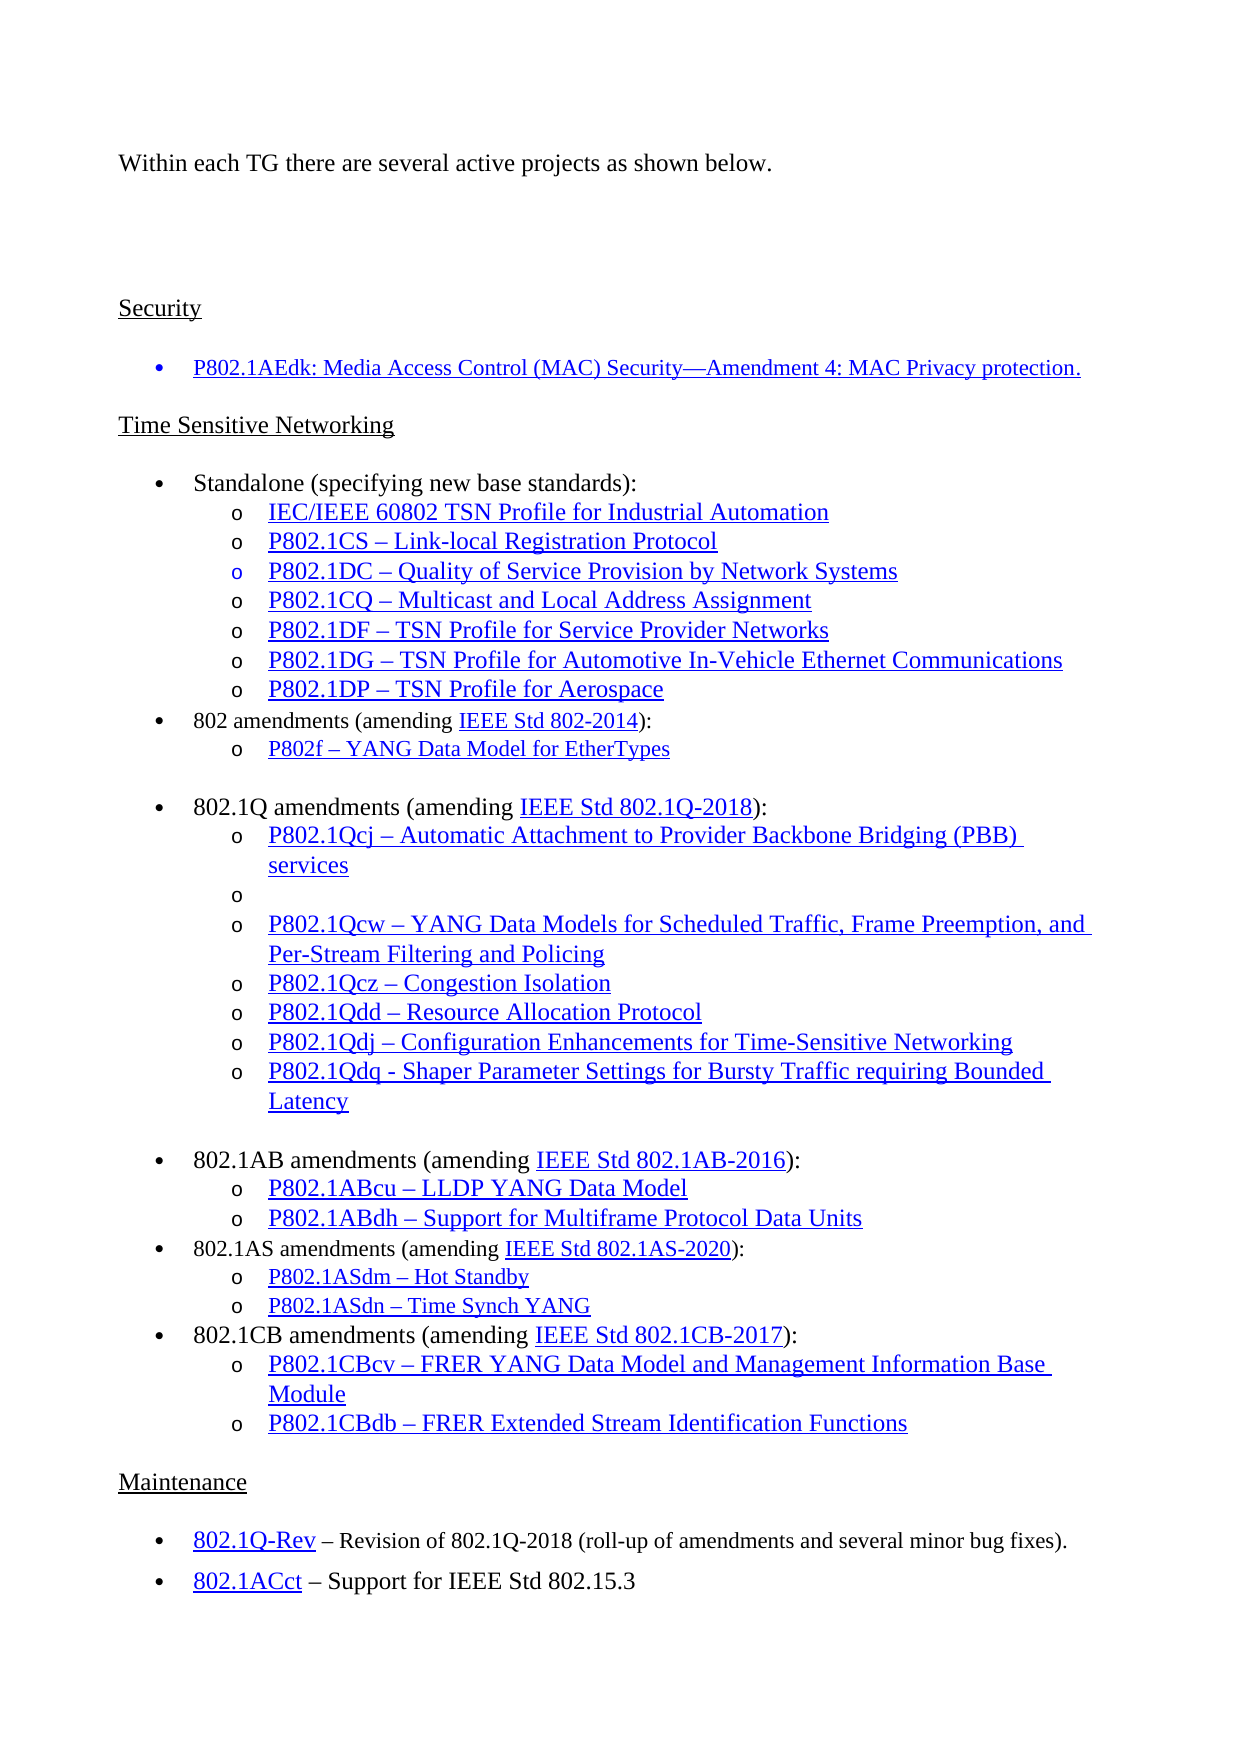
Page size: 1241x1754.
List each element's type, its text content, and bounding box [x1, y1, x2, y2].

list P802.1ABdh – Support for Multiframe Protocol Data Units [231, 1203, 1095, 1233]
list 802.1Q amendments (amending IEEE Std 802.1Q-2018): [156, 791, 1095, 821]
list P802.1Qdq - Shaper Parameter Settings for Bursty Traffic requiring Bounded Latency [231, 1056, 1095, 1115]
list P802.1Qcz – Congestion Isolation [231, 968, 1095, 997]
list P802.1Qcj – Automatic Attachment to Provider Backbone Bridging (PBB) services [231, 821, 1095, 879]
list 802.1AS amendments (amending IEEE Std 802.1AS-2020): [156, 1233, 1095, 1262]
text Maintenance [118, 1467, 1095, 1496]
list 802.1CB amendments (amending IEEE Std 802.1CB-2017): [156, 1320, 1095, 1349]
text Security [118, 293, 1095, 322]
list P802.1DC – Quality of Service Provision by Network Systems [231, 556, 1095, 586]
list P802.1ASdn – Time Synch YANG [231, 1291, 1095, 1320]
list P802.1CBcv – FRER YANG Data Model and Management Information Base Module [231, 1349, 1095, 1408]
list 802.1AB amendments (amending IEEE Std 802.1AB-2016): [156, 1144, 1095, 1173]
list 802.1Q-Rev – Revision of 802.1Q-2018 (roll-up of amendments and several minor bug fixes). [156, 1525, 1122, 1554]
list 802 amendments (amending IEEE Std 802-2014): [156, 704, 1095, 733]
list P802.1DP – TSN Profile for Aerospace [231, 674, 1095, 704]
list Standalone (specifying new base standards): [156, 468, 1095, 497]
list P802.1CS – Link-local Registration Protocol [231, 526, 1095, 556]
text Time Sensitive Networking [118, 409, 1095, 438]
list P802.1ABcu – LLDP YANG Data Model [231, 1173, 1095, 1203]
list P802f – YANG Data Model for EtherTypes [231, 733, 1095, 762]
list P802.1DF – TSN Profile for Service Provider Networks [231, 615, 1095, 645]
list P802.1Qdd – Resource Allocation Protocol [231, 997, 1095, 1027]
list P802.1DG – TSN Profile for Automotive In-Vehicle Ethernet Communications [231, 645, 1095, 674]
list P802.1Qcw – YANG Data Models for Scheduled Traffic, Frame Preemption, and Per-Stream Filtering and Policing [231, 909, 1095, 968]
list P802.1Qdj – Configuration Enhancements for Time-Sensitive Networking [231, 1027, 1095, 1056]
text Within each TG there are several active projects as shown below. [118, 148, 1122, 176]
list IEC/IEEE 60802 TSN Profile for Industrial Automation [231, 497, 1095, 526]
list P802.1AEdk: Media Access Control (MAC) Security—Amendment 4: MAC Privacy protection. [156, 351, 1095, 380]
list P802.1ASdm – Hot Standby [231, 1262, 1095, 1291]
list P802.1CQ – Multicast and Local Address Assignment [231, 586, 1095, 615]
list P802.1CBdb – FRER Extended Stream Identification Functions [231, 1408, 1095, 1438]
list 802.1ACct – Support for IEEE Std 802.15.3 [156, 1566, 1122, 1595]
